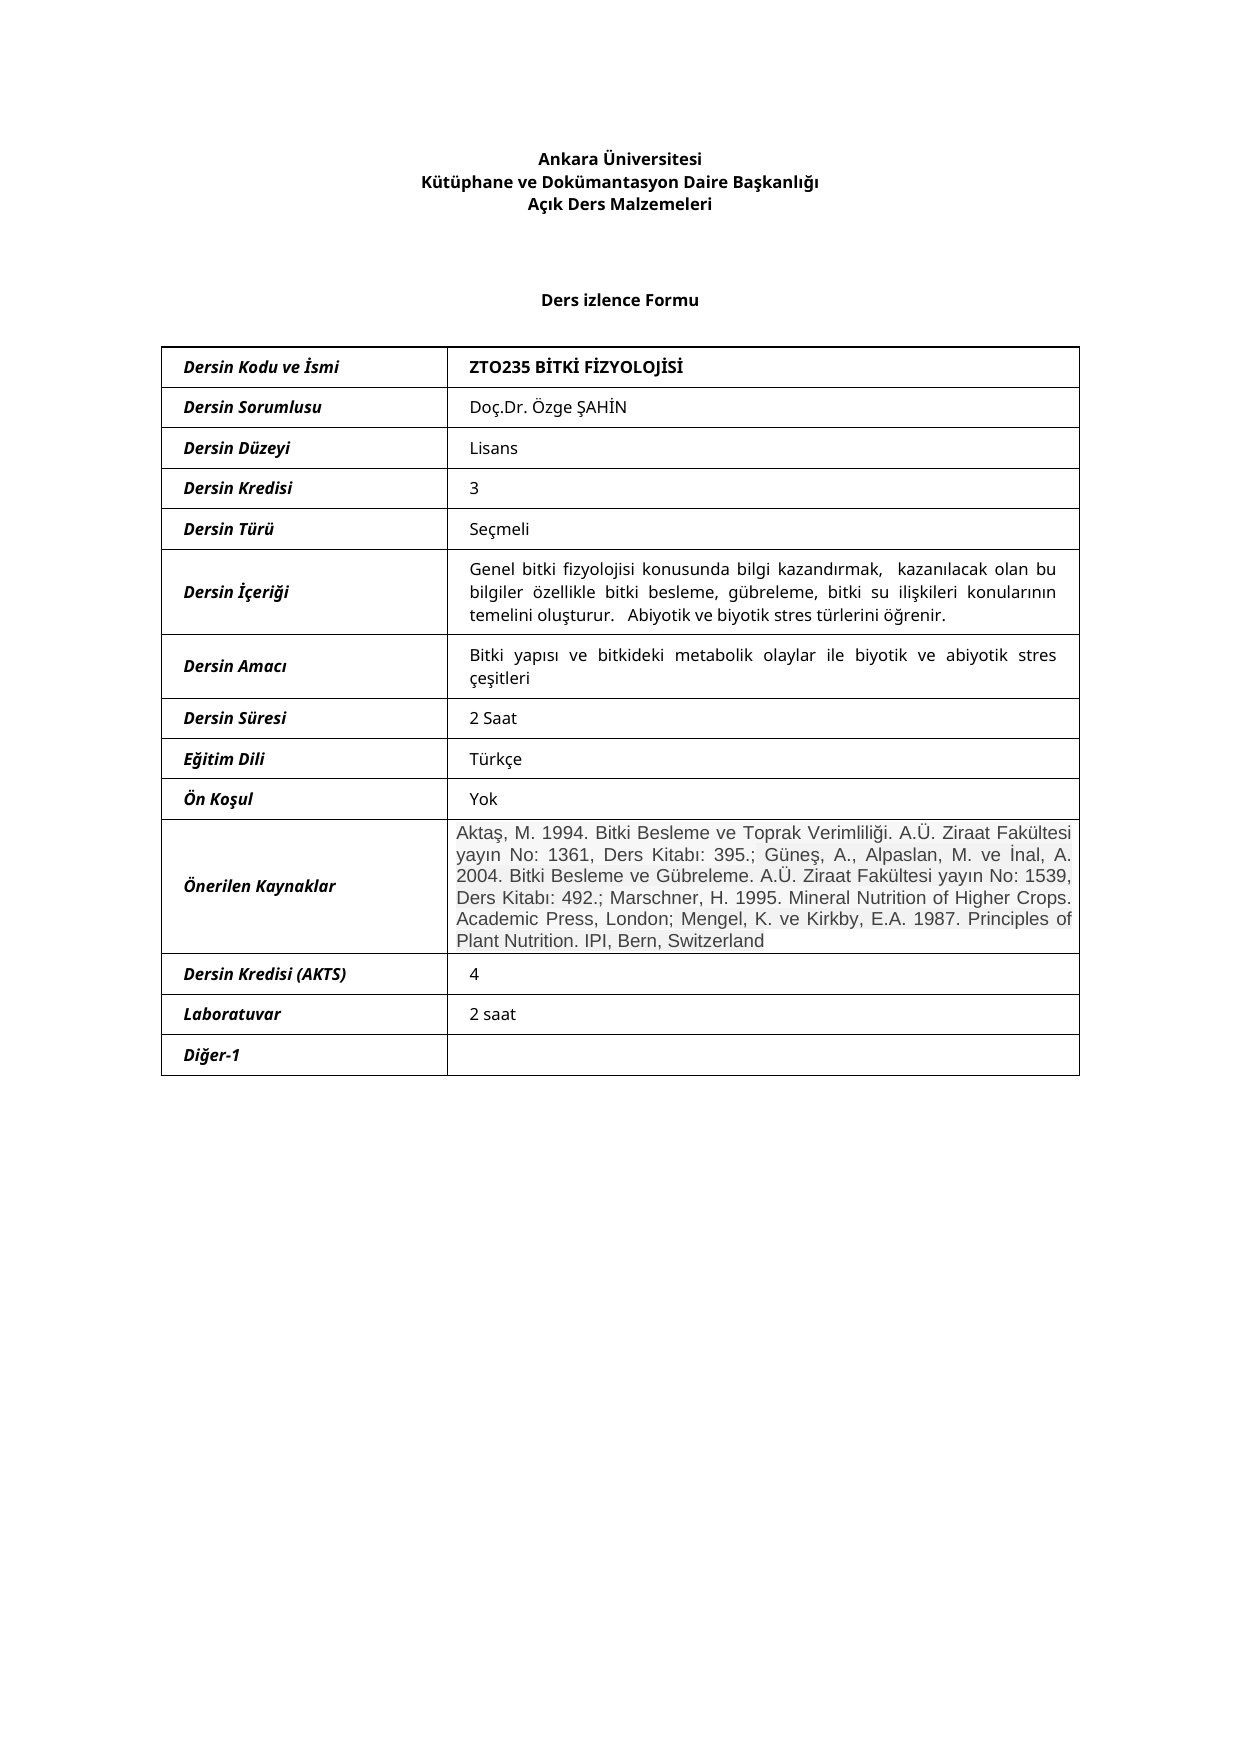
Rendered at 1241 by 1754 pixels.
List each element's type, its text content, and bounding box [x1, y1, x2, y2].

table_cell 4 [448, 954, 1079, 994]
table_cell Doç.Dr. Özge ŞAHİN [448, 388, 1079, 427]
table_cell Bitki yapısı ve bitkideki metabolik olaylar ile biyotik ve abiyotik stres çeşitleri [448, 635, 1079, 697]
table_cell Dersin Süresi [162, 699, 447, 738]
table_cell [448, 1035, 1079, 1074]
table_cell Dersin Amacı [162, 635, 447, 697]
text Ankara Üniversitesi Kütüphane ve Dokümantasyon Daire Başkanlığı [148, 148, 1093, 193]
table_cell Dersin Sorumlusu [162, 388, 447, 427]
table_header ZTO235 BİTKİ FİZYOLOJİSİ [448, 348, 1079, 387]
table_cell Diğer-1 [162, 1035, 447, 1074]
table_cell 3 [448, 469, 1079, 508]
table_cell Seçmeli [448, 509, 1079, 548]
table_cell Genel bitki fizyolojisi konusunda bilgi kazandırmak, kazanılacak olan bu bilgiler özellikle bitki besleme, gübreleme, bitki su ilişkileri konularının temelini oluşturur. Abiyotik ve biyotik stres türlerini öğrenir. [448, 550, 1079, 634]
table_cell Dersin Kredisi [162, 469, 447, 508]
table_cell Laboratuvar [162, 995, 447, 1034]
text Ders izlence Formu [148, 288, 1093, 311]
table_cell Dersin Türü [162, 509, 447, 548]
table_cell Önerilen Kaynaklar [162, 820, 447, 953]
table_header Dersin Kodu ve İsmi [162, 348, 447, 387]
text Açık Ders Malzemeleri [148, 193, 1093, 216]
table_cell Ön Koşul [162, 779, 447, 819]
table_cell Lisans [448, 428, 1079, 468]
table_cell Dersin İçeriği [162, 550, 447, 634]
table_cell Türkçe [448, 739, 1079, 778]
table_cell 2 Saat [448, 699, 1079, 738]
table_cell Aktaş, M. 1994. Bitki Besleme ve Toprak Verimliliği. A.Ü. Ziraat Fakültesi yayın No: 1361, Ders Kitabı: 395.; Güneş, A., Alpaslan, M. ve İnal, A. 2004. Bitki Besleme ve Gübreleme. A.Ü. Ziraat Fakültesi yayın No: 1539, Ders Kitabı: 492.; Marschner, H. 1995. Mineral Nutrition of Higher Crops. Academic Press, London; Mengel, K. ve Kirkby, E.A. 1987. Principles of Plant Nutrition. IPI, Bern, Switzerland [448, 820, 1079, 953]
table_cell Dersin Düzeyi [162, 428, 447, 468]
table_cell Eğitim Dili [162, 739, 447, 778]
table_cell Yok [448, 779, 1079, 819]
table_cell 2 saat [448, 995, 1079, 1034]
table_cell Dersin Kredisi (AKTS) [162, 954, 447, 994]
